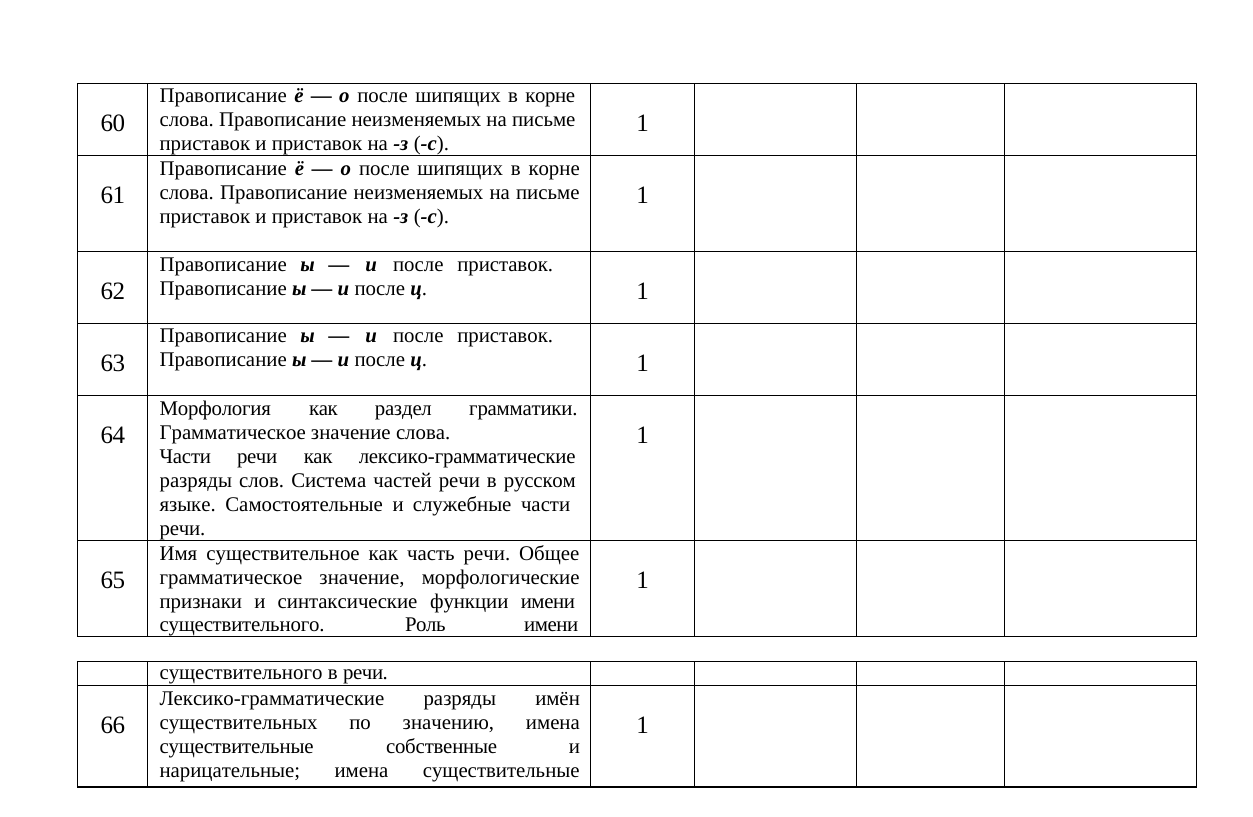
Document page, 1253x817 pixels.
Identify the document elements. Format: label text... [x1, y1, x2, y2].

table_cell 65 [78, 541, 147, 636]
table_cell 64 [78, 396, 147, 540]
table_cell 1 [591, 324, 694, 394]
table_header [78, 662, 147, 685]
table_cell 1 [591, 84, 694, 155]
table_cell 1 [591, 541, 694, 636]
table_cell [695, 686, 856, 786]
table_cell 62 [78, 252, 147, 323]
table_cell [857, 396, 1004, 540]
table_cell [695, 252, 856, 323]
table_cell [1005, 396, 1196, 540]
table_cell [1005, 252, 1196, 323]
table_cell [695, 84, 856, 155]
table_cell [1005, 84, 1196, 155]
table_cell Правописание ы — и после приставок. Правописание ы — и после ц. [148, 252, 590, 323]
table_cell 1 [591, 686, 694, 786]
table_cell 63 [78, 324, 147, 394]
table_cell [1005, 541, 1196, 636]
table_cell 66 [78, 686, 147, 786]
table_cell [1005, 156, 1196, 251]
table_header [857, 662, 1004, 685]
table_cell [695, 156, 856, 251]
table_cell [857, 541, 1004, 636]
table_cell 1 [591, 396, 694, 540]
table_cell Правописание ё — о после шипящих в корне слова. Правописание неизменяемых на письме приставок и приставок на -з (-с). [148, 84, 590, 155]
table_header [695, 662, 856, 685]
table_cell 1 [591, 252, 694, 323]
table_cell [1005, 686, 1196, 786]
table_cell [857, 686, 1004, 786]
table_cell Имя существительное как часть речи. Общее грамматическое значение, морфологические признаки и синтаксические функции имени существительного. Роль имени [148, 541, 590, 636]
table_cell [148, 686, 590, 786]
table_cell [695, 324, 856, 394]
table_cell [1005, 324, 1196, 394]
table_header [1005, 662, 1196, 685]
table_cell 1 [591, 156, 694, 251]
table_header существительного в речи. [148, 662, 590, 685]
table_header [591, 662, 694, 685]
table_cell Правописание ё — о после шипящих в корне слова. Правописание неизменяемых на письме приставок и приставок на -з (-с). [148, 156, 590, 251]
table_cell 60 [78, 84, 147, 155]
table_cell [857, 252, 1004, 323]
table_cell [857, 84, 1004, 155]
table_cell [695, 396, 856, 540]
table_cell [857, 324, 1004, 394]
table_cell [695, 541, 856, 636]
table_cell 61 [78, 156, 147, 251]
table_cell [857, 156, 1004, 251]
table_cell Правописание ы — и после приставок. Правописание ы — и после ц. [148, 324, 590, 394]
table_cell Морфология как раздел грамматики. Грамматическое значение слова. Части речи как лексико-грамматические разряды слов. Система частей речи в русском языке. Самостоятельные и служебные части речи. [148, 396, 590, 540]
